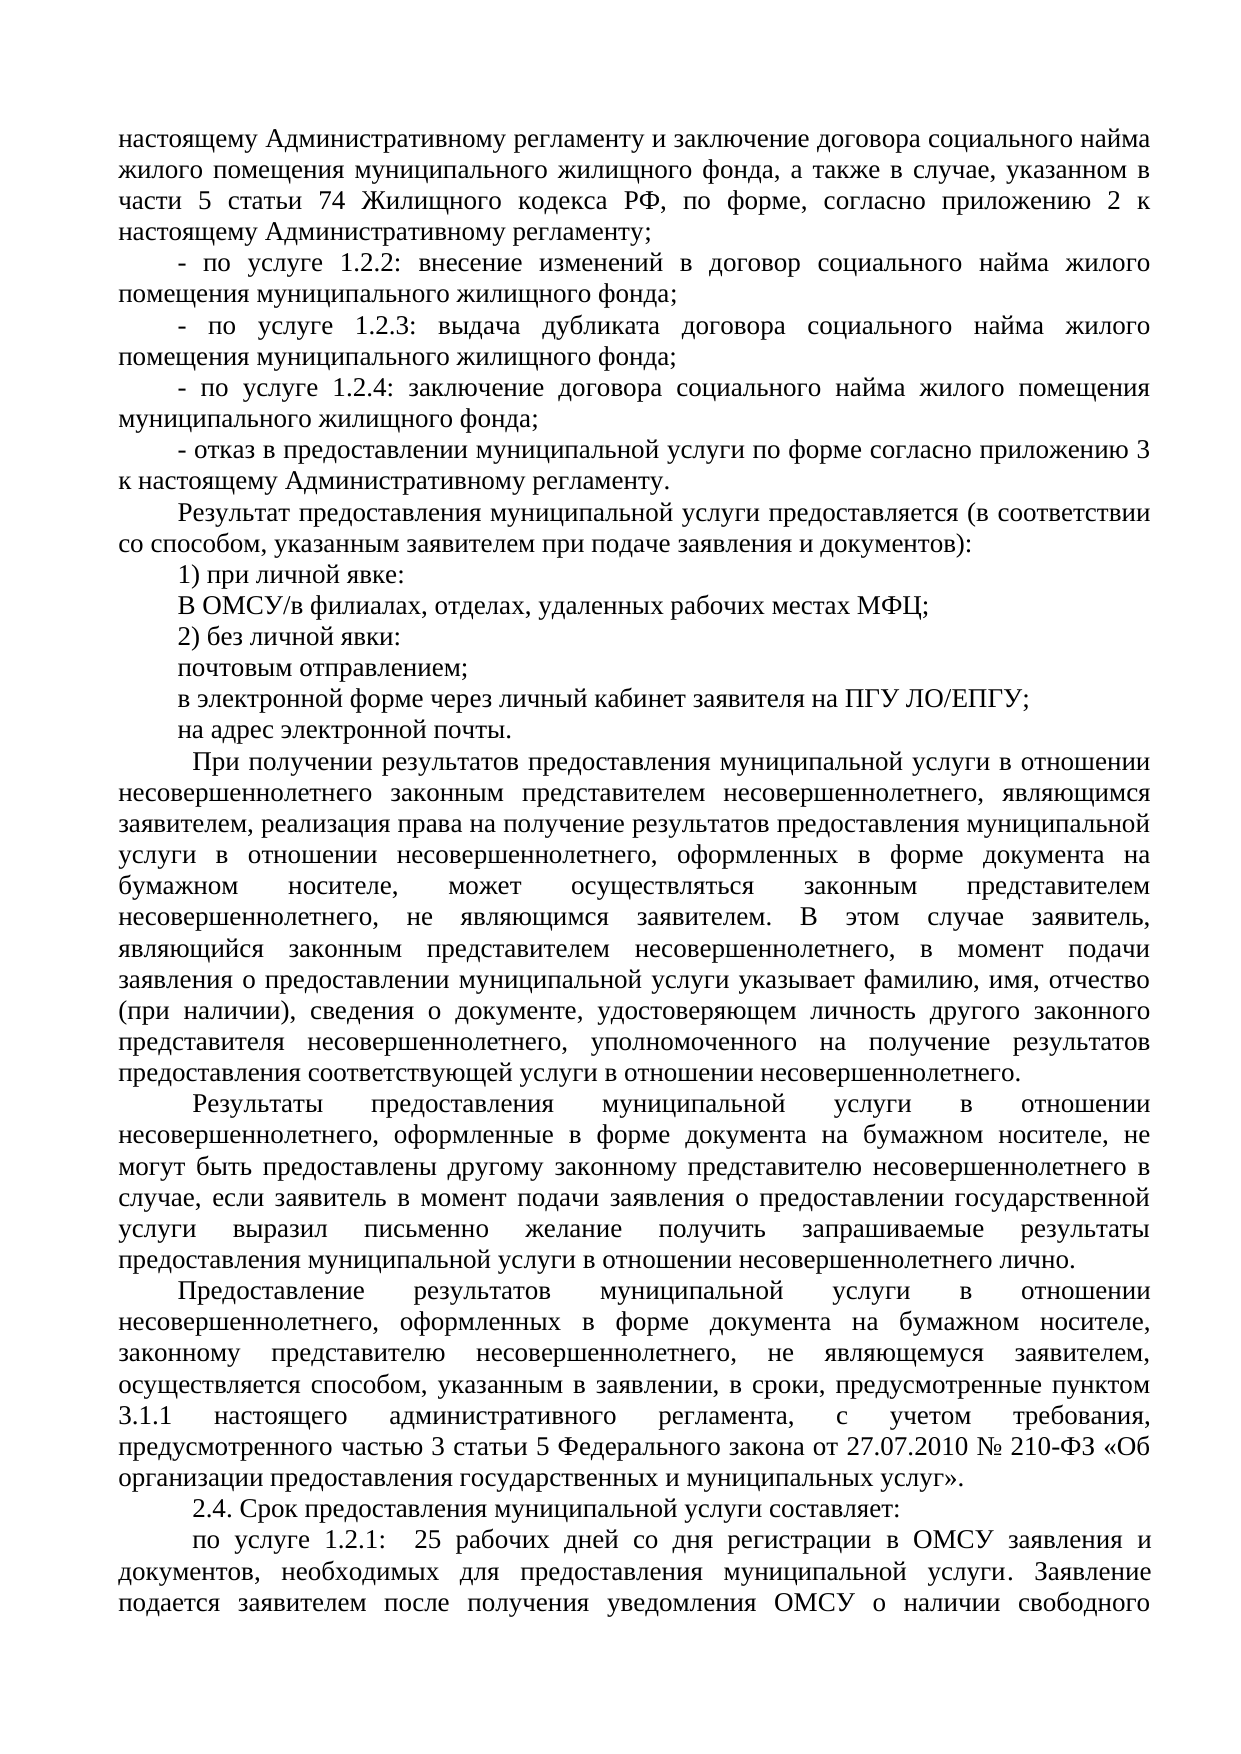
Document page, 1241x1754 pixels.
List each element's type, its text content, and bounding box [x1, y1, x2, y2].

text - по услуге 1.2.2: внесение изменений в договор социального найма жилого помещения муниципального жилищного фонда; [118, 246, 1152, 309]
text - по услуге 1.2.3: выдача дубликата договора социального найма жилого помещения муниципального жилищного фонда; [118, 309, 1152, 371]
text - по услуге 1.2.4: заключение договора социального найма жилого помещения муниципального жилищного фонда; [118, 371, 1152, 433]
text При получении результатов предоставления муниципальной услуги в отношении несовершеннолетнего законным представителем несовершеннолетнего, являющимся заявителем, реализация права на получение результатов предоставления муниципальной услуги в отношении несовершеннолетнего, оформленных в форме документа на бумажном носителе, может осуществляться законным представителем несовершеннолетнего, не являющимся заявителем. В этом случае заявитель, являющийся законным представителем несовершеннолетнего, в момент подачи заявления о предоставлении муниципальной услуги указывает фамилию, имя, отчество (при наличии), сведения о документе, удостоверяющем личность другого законного представителя несовершеннолетнего, уполномоченного на получение результатов предоставления соответствующей услуги в отношении несовершеннолетнего. [118, 745, 1152, 1087]
text В ОМСУ/в филиалах, отделах, удаленных рабочих местах МФЦ; [118, 589, 1152, 620]
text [118, 1523, 1152, 1617]
text в электронной форме через личный кабинет заявителя на ПГУ ЛО/ЕПГУ; [118, 682, 1152, 714]
text 2.4. Срок предоставления муниципальной услуги составляет: [118, 1492, 1152, 1523]
text на адрес электронной почты. [118, 714, 1152, 745]
text Предоставление результатов муниципальной услуги в отношении несовершеннолетнего, оформленных в форме документа на бумажном носителе, законному представителю несовершеннолетнего, не являющемуся заявителем, осуществляется способом, указанным в заявлении, в сроки, предусмотренные пунктом 3.1.1 настоящего административного регламента, с учетом требования, предусмотренного частью 3 статьи 5 Федерального закона от 27.07.2010 № 210-ФЗ «Об организации предоставления государственных и муниципальных услуг». [118, 1274, 1152, 1492]
text почтовым отправлением; [118, 651, 1152, 682]
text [118, 122, 1152, 246]
text - отказ в предоставлении муниципальной услуги по форме согласно приложению 3 к настоящему Административному регламенту. [118, 433, 1152, 496]
text Результат предоставления муниципальной услуги предоставляется (в соответствии со способом, указанным заявителем при подаче заявления и документов): [118, 496, 1152, 558]
text 2) без личной явки: [118, 620, 1152, 651]
text Результаты предоставления муниципальной услуги в отношении несовершеннолетнего, оформленные в форме документа на бумажном носителе, не могут быть предоставлены другому законному представителю несовершеннолетнего в случае, если заявитель в момент подачи заявления о предоставлении государственной услуги выразил письменно желание получить запрашиваемые результаты предоставления муниципальной услуги в отношении несовершеннолетнего лично. [118, 1087, 1152, 1274]
text 1) при личной явке: [118, 558, 1152, 589]
